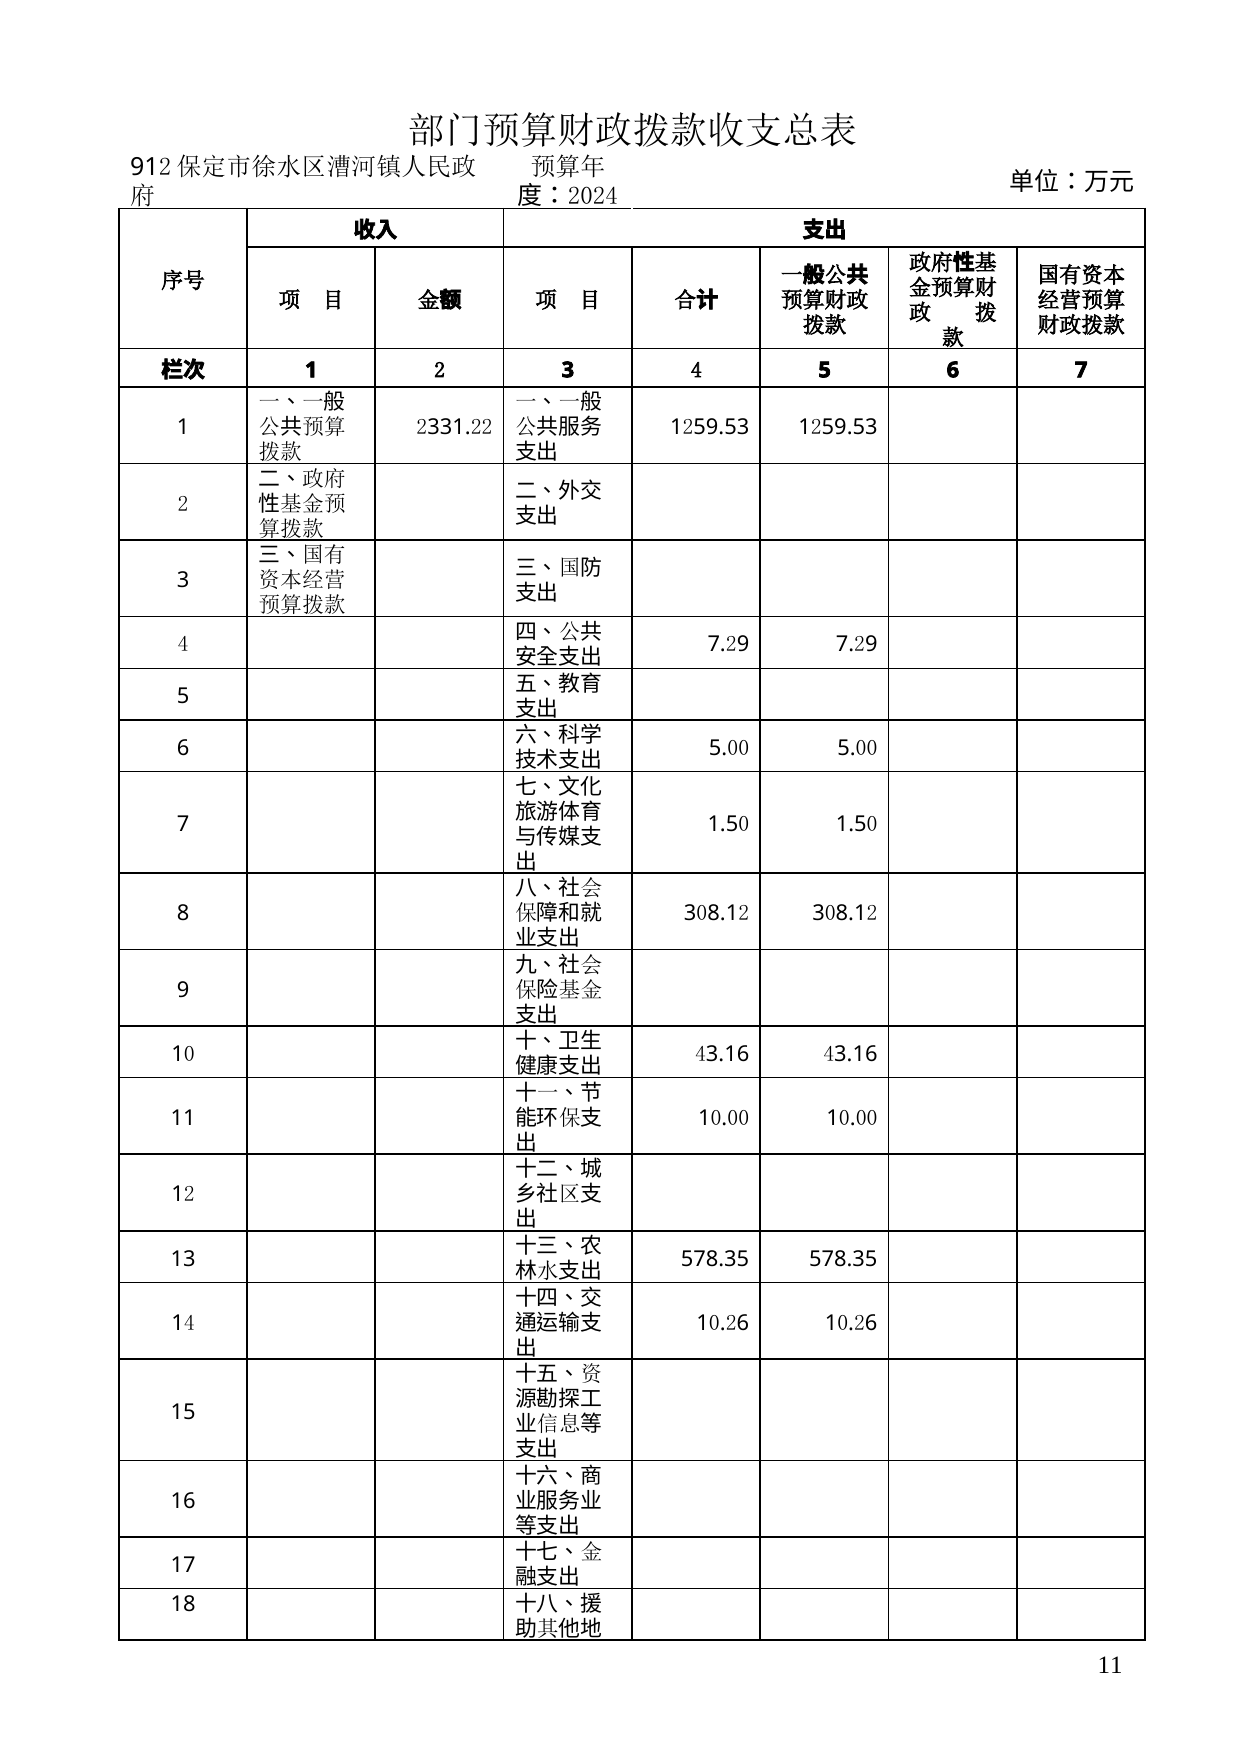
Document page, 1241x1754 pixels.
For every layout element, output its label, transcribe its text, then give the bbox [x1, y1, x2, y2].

table_cell [376, 772, 503, 872]
table_cell [889, 1360, 1016, 1459]
table_cell 6 [120, 721, 246, 771]
table_cell [1018, 721, 1144, 771]
table_cell [889, 1155, 1016, 1230]
table_cell [376, 1283, 503, 1358]
table_cell 八、社会保障和就业支出 [504, 874, 631, 949]
table_cell [1018, 669, 1144, 719]
table_cell 5 [120, 669, 246, 719]
table_cell 2 [120, 464, 246, 539]
table_cell 43.16 [633, 1027, 759, 1077]
table_cell 七、文化旅游体育与传媒支出 [504, 772, 631, 872]
table_cell [376, 1538, 503, 1588]
table_cell [889, 874, 1016, 949]
table_cell 2 [376, 349, 503, 386]
table_cell 10.00 [633, 1078, 759, 1153]
table_cell 4 [633, 349, 759, 386]
table_cell 3 [504, 349, 631, 386]
table_cell [1018, 1283, 1144, 1358]
table_cell 十、卫生健康支出 [504, 1027, 631, 1077]
table_cell 578.35 [633, 1232, 759, 1281]
table_cell 10.26 [761, 1283, 888, 1358]
table_cell 栏次 [120, 349, 246, 386]
table_cell 5.00 [761, 721, 888, 771]
table_cell 二、政府性基金预算拨款 [248, 464, 374, 539]
table_cell [889, 1283, 1016, 1358]
table_cell [248, 1283, 374, 1358]
table_cell [248, 1155, 374, 1230]
table_cell [376, 1461, 503, 1536]
table_cell 308.12 [761, 874, 888, 949]
table_cell [1018, 772, 1144, 872]
table_cell [1018, 1027, 1144, 1077]
table_cell [889, 617, 1016, 667]
table_header 912保定市徐水区漕河镇人民政府 [120, 151, 503, 208]
table_cell [761, 669, 888, 719]
table_cell 10 [120, 1027, 246, 1077]
table_cell 六、科学技术支出 [504, 721, 631, 771]
table_cell 16 [120, 1461, 246, 1536]
table_cell [633, 1360, 759, 1459]
table_cell 十五、资源勘探工业信息等支出 [504, 1360, 631, 1459]
table_cell 7.29 [633, 617, 759, 667]
table_cell [248, 874, 374, 949]
table_cell [761, 541, 888, 616]
table_cell [633, 1155, 759, 1230]
table_cell 合计 [633, 248, 759, 348]
table_cell [376, 874, 503, 949]
table_cell 7.29 [761, 617, 888, 667]
table_cell 二、外交支出 [504, 464, 631, 539]
table_cell [376, 541, 503, 616]
table_cell [248, 1538, 374, 1588]
table_cell [633, 669, 759, 719]
table_cell [1018, 464, 1144, 539]
table_cell [1018, 874, 1144, 949]
table_cell [248, 772, 374, 872]
table_cell [889, 388, 1016, 463]
table_cell 十六、商业服务业等支出 [504, 1461, 631, 1536]
table_cell [376, 1589, 503, 1639]
table_cell 收入 [248, 209, 503, 246]
table_cell 4 [120, 617, 246, 667]
table_cell 7 [1018, 349, 1144, 386]
table_cell 3 [120, 541, 246, 616]
table_cell [248, 950, 374, 1025]
table_cell 九、社会保险基金支出 [504, 950, 631, 1025]
table_cell [889, 669, 1016, 719]
table_cell [1018, 1461, 1144, 1536]
table_cell [1018, 541, 1144, 616]
table_cell [1018, 388, 1144, 463]
table_cell [889, 772, 1016, 872]
table_cell 1 [248, 349, 374, 386]
table_cell [633, 541, 759, 616]
text 部门预算财政拨款收支总表 [142, 106, 1122, 149]
table_cell 十二、城乡社区支出 [504, 1155, 631, 1230]
table_cell 5 [761, 349, 888, 386]
table_cell 10.00 [761, 1078, 888, 1153]
table_cell 1.50 [761, 772, 888, 872]
table_cell 5.00 [633, 721, 759, 771]
table_cell 13 [120, 1232, 246, 1281]
table_cell [1018, 1589, 1144, 1639]
table_cell 十四、交通运输支出 [504, 1283, 631, 1358]
table_cell [376, 1155, 503, 1230]
table_cell [248, 1232, 374, 1281]
table_cell [889, 1078, 1016, 1153]
table_cell [1018, 1360, 1144, 1459]
table_cell [1018, 1078, 1144, 1153]
table_cell [248, 1027, 374, 1077]
table_cell 578.35 [761, 1232, 888, 1281]
table_cell 1259.53 [761, 388, 888, 463]
table_cell 10.26 [633, 1283, 759, 1358]
table_cell [248, 721, 374, 771]
table_cell 三、国防支出 [504, 541, 631, 616]
table_cell 14 [120, 1283, 246, 1358]
table_cell 308.12 [633, 874, 759, 949]
table_cell [633, 1538, 759, 1588]
table_header 单位：万元 [633, 151, 1144, 208]
table_cell 9 [120, 950, 246, 1025]
table_cell [889, 1461, 1016, 1536]
table_cell 1259.53 [633, 388, 759, 463]
table_cell [248, 1461, 374, 1536]
table_cell 一、一般公共预算拨款 [248, 388, 374, 463]
table_cell [1018, 617, 1144, 667]
table_cell 十一、节能环保支出 [504, 1078, 631, 1153]
table_cell [1018, 1538, 1144, 1588]
table_cell [248, 1078, 374, 1153]
table_cell [1018, 1232, 1144, 1281]
table_cell [761, 1155, 888, 1230]
table_cell [633, 950, 759, 1025]
table_cell 17 [120, 1538, 246, 1588]
table_header 预算年度：2024 [504, 151, 631, 208]
table_cell 一般公共预算财政拨款 [761, 248, 888, 348]
table_cell 15 [120, 1360, 246, 1459]
table_cell [376, 1232, 503, 1281]
table_cell [376, 617, 503, 667]
table_cell [889, 464, 1016, 539]
table_cell 十三、农林水支出 [504, 1232, 631, 1281]
table_cell [376, 1027, 503, 1077]
table_cell [633, 1461, 759, 1536]
table_cell [248, 669, 374, 719]
table_cell [248, 1360, 374, 1459]
table_cell 18 [120, 1589, 246, 1639]
table_cell 国有资本经营预算财政拨款 [1018, 248, 1144, 348]
table_cell 项 目 [504, 248, 631, 348]
table_cell 十七、金融支出 [504, 1538, 631, 1588]
table_cell [761, 1589, 888, 1639]
table_cell [1018, 950, 1144, 1025]
table_cell [889, 950, 1016, 1025]
table_cell [761, 1538, 888, 1588]
table_cell [248, 1589, 374, 1639]
table_cell [376, 1360, 503, 1459]
table_cell 1 [120, 388, 246, 463]
table_cell 2331.22 [376, 388, 503, 463]
table_cell 7 [120, 772, 246, 872]
table_cell [633, 1589, 759, 1639]
table_cell [889, 721, 1016, 771]
table_cell 三、国有资本经营预算拨款 [248, 541, 374, 616]
table_cell 一、一般公共服务支出 [504, 388, 631, 463]
table_cell [761, 1461, 888, 1536]
table_cell 金额 [376, 248, 503, 348]
table_cell 五、教育支出 [504, 669, 631, 719]
table_cell 四、公共安全支出 [504, 617, 631, 667]
table_cell 1.50 [633, 772, 759, 872]
table_cell [889, 1232, 1016, 1281]
table_cell [761, 950, 888, 1025]
table_cell 11 [120, 1078, 246, 1153]
table_cell 项 目 [248, 248, 374, 348]
table_cell [376, 721, 503, 771]
table_cell [376, 464, 503, 539]
table_cell 序号 [120, 209, 246, 348]
table_cell 43.16 [761, 1027, 888, 1077]
table_cell [889, 1589, 1016, 1639]
table_cell 12 [120, 1155, 246, 1230]
table_cell [761, 1360, 888, 1459]
table_cell [376, 950, 503, 1025]
table_cell [633, 464, 759, 539]
table_cell [248, 617, 374, 667]
table_cell 支出 [504, 209, 1144, 246]
table_cell 6 [889, 349, 1016, 386]
table_cell [376, 669, 503, 719]
table_cell 8 [120, 874, 246, 949]
table_cell [889, 1538, 1016, 1588]
table_cell [761, 464, 888, 539]
table_cell [889, 541, 1016, 616]
table_cell [889, 1027, 1016, 1077]
table_cell [376, 1078, 503, 1153]
table_cell 政府性基金预算财政 拨款 [889, 248, 1016, 348]
table_cell 十八、援助其他地区支出 [504, 1589, 631, 1639]
table_cell [1018, 1155, 1144, 1230]
